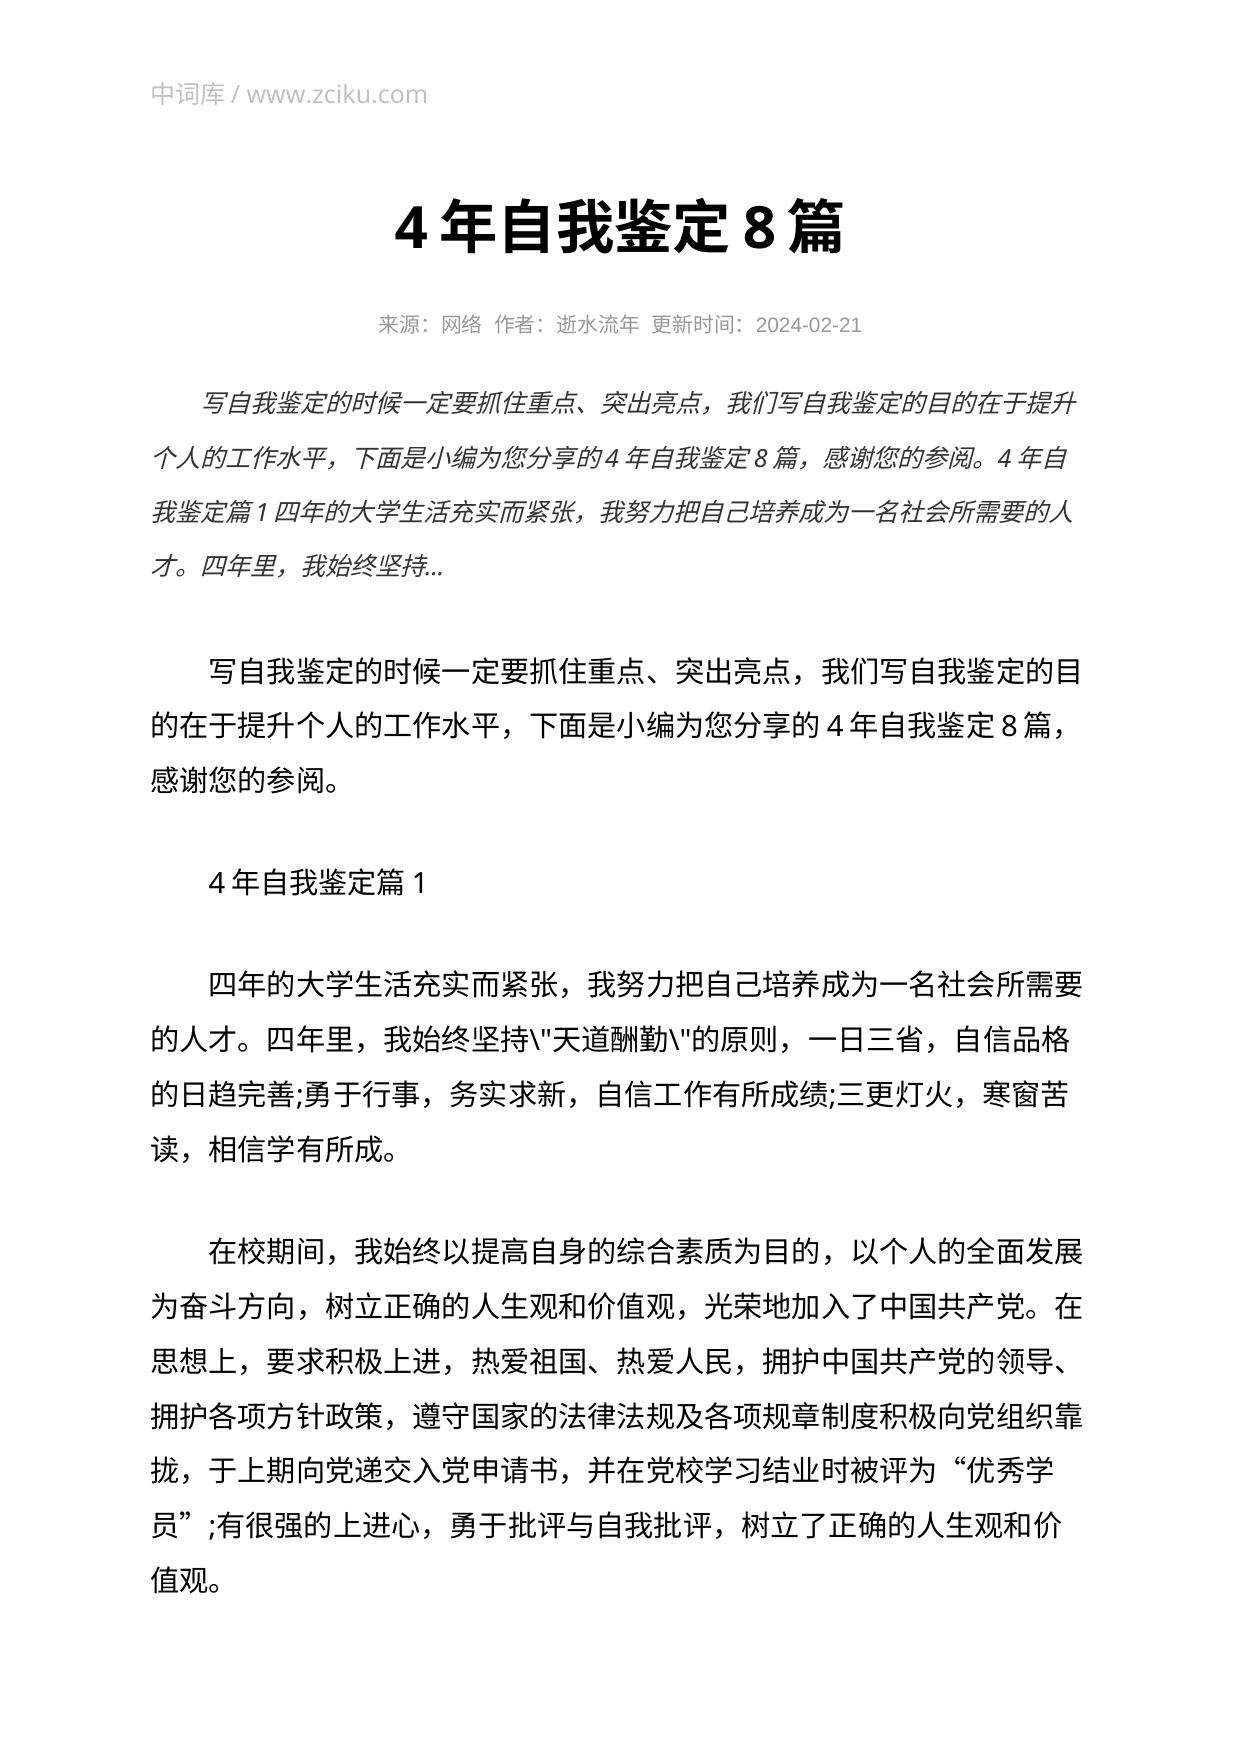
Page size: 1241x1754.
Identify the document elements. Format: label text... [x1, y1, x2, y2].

text 写自我鉴定的时候一定要抓住重点、突出亮点，我们写自我鉴定的目的在于提升个人的工作水平，下面是小编为您分享的4年自我鉴定8篇，感谢您的参阅。4年自我鉴定篇1四年的大学生活充实而紧张，我努力把自己培养成为一名社会所需要的人才。四年里，我始终坚持... [150, 384, 1090, 583]
text 4年自我鉴定篇1 [150, 860, 1090, 902]
text 来源：网络 作者：逝水流年 更新时间：2024-02-21 [150, 313, 1090, 337]
subtitle 4年自我鉴定8篇 [150, 181, 1090, 266]
text 在校期间，我始终以提高自身的综合素质为目的，以个人的全面发展为奋斗方向，树立正确的人生观和价值观，光荣地加入了中国共产党。在思想上，要求积极上进，热爱祖国、热爱人民，拥护中国共产党的领导、拥护各项方针政策，遵守国家的法律法规及各项规章制度积极向党组织靠拢，于上期向党递交入党申请书，并在党校学习结业时被评为“优秀学员”;有很强的上进心，勇于批评与自我批评，树立了正确的人生观和价值观。 [150, 1228, 1090, 1600]
text 写自我鉴定的时候一定要抓住重点、突出亮点，我们写自我鉴定的目的在于提升个人的工作水平，下面是小编为您分享的4年自我鉴定8篇，感谢您的参阅。 [150, 648, 1090, 800]
text 四年的大学生活充实而紧张，我努力把自己培养成为一名社会所需要的人才。四年里，我始终坚持\"天道酬勤\"的原则，一日三省，自信品格的日趋完善;勇于行事，务实求新，自信工作有所成绩;三更灯火，寒窗苦读，相信学有所成。 [150, 962, 1090, 1169]
